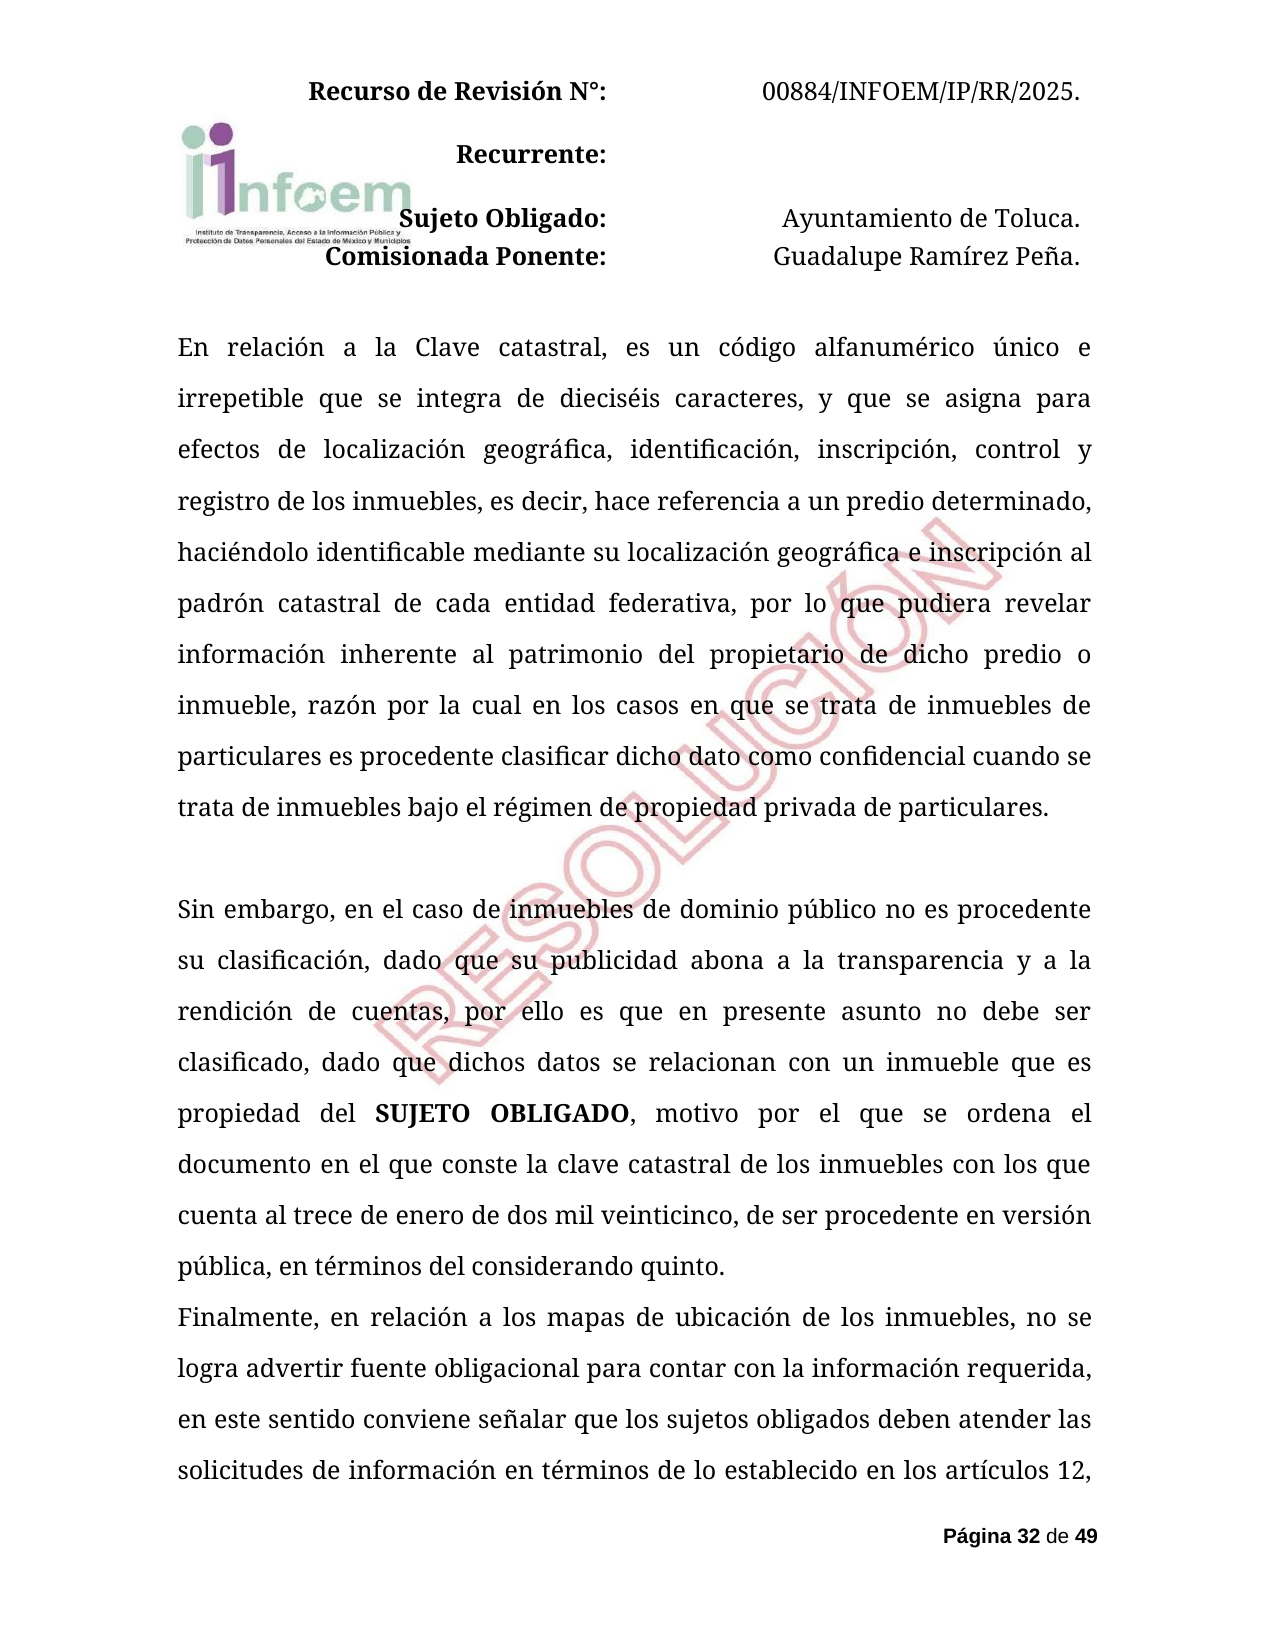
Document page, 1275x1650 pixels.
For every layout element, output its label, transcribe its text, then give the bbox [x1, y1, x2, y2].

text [177, 1300, 1093, 1487]
text En relación a la Clave catastral, es un código alfanumérico único e irrepetible que se integra de dieciséis caracteres, y que se asigna para efectos de localización geográfica, identificación, inscripción, control y registro de los inmuebles, es decir, hace referencia a un predio determinado, haciéndolo identificable mediante su localización geográfica e inscripción al padrón catastral de cada entidad federativa, por lo que pudiera revelar información inherente al patrimonio del propietario de dicho predio o inmueble, razón por la cual en los casos en que se trata de inmuebles de particulares es procedente clasificar dicho dato como confidencial cuando se trata de inmuebles bajo el régimen de propiedad privada de particulares. [177, 330, 1093, 823]
text Sin embargo, en el caso de inmuebles de dominio público no es procedente su clasificación, dado que su publicidad abona a la transparencia y a la rendición de cuentas, por ello es que en presente asunto no debe ser clasificado, dado que dichos datos se relacionan con un inmueble que es propiedad del SUJETO OBLIGADO, motivo por el que se ordena el documento en el que conste la clave catastral de los inmuebles con los que cuenta al trece de enero de dos mil veinticinco, de ser procedente en versión pública, en términos del considerando quinto. [177, 892, 1093, 1283]
picture [68, 70, 1275, 1491]
